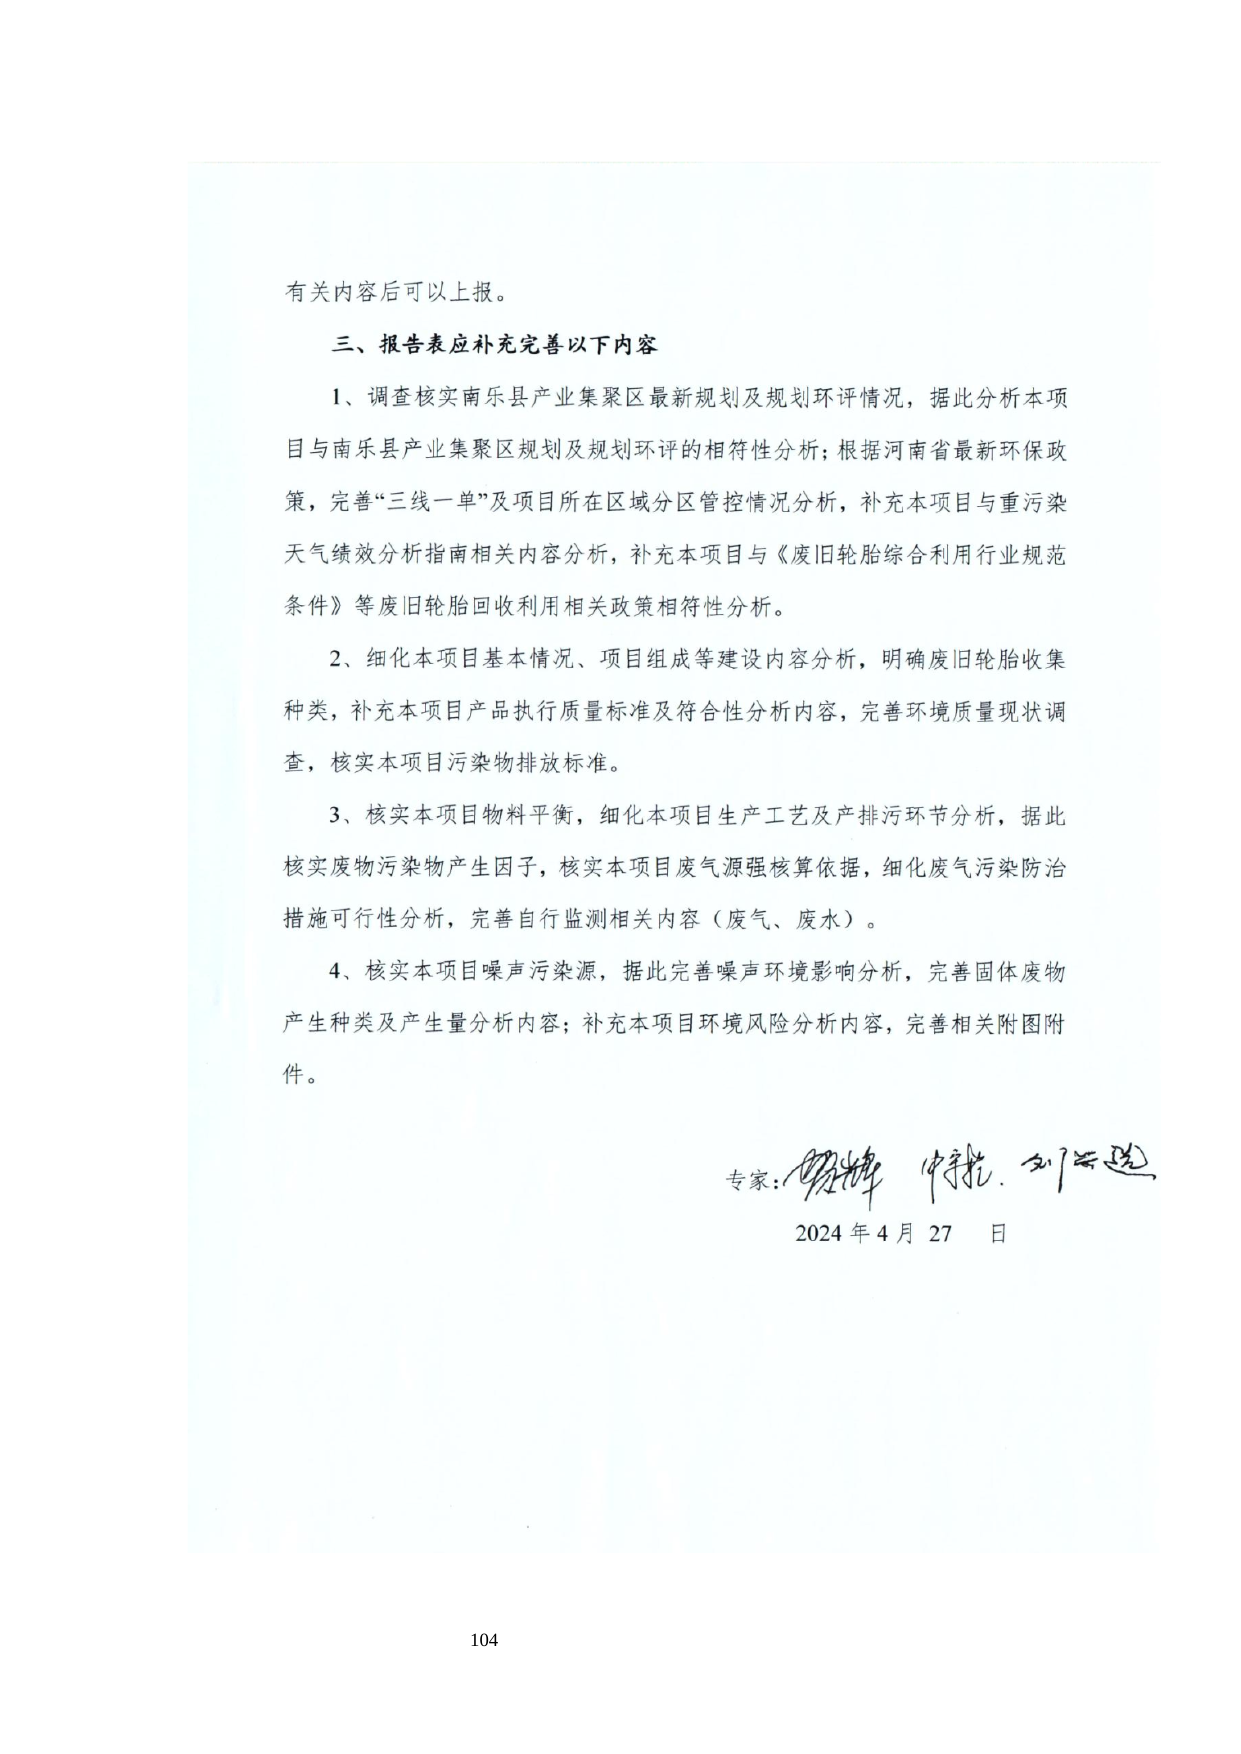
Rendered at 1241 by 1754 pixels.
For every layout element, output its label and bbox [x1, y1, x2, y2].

picture [189, 163, 1160, 1553]
